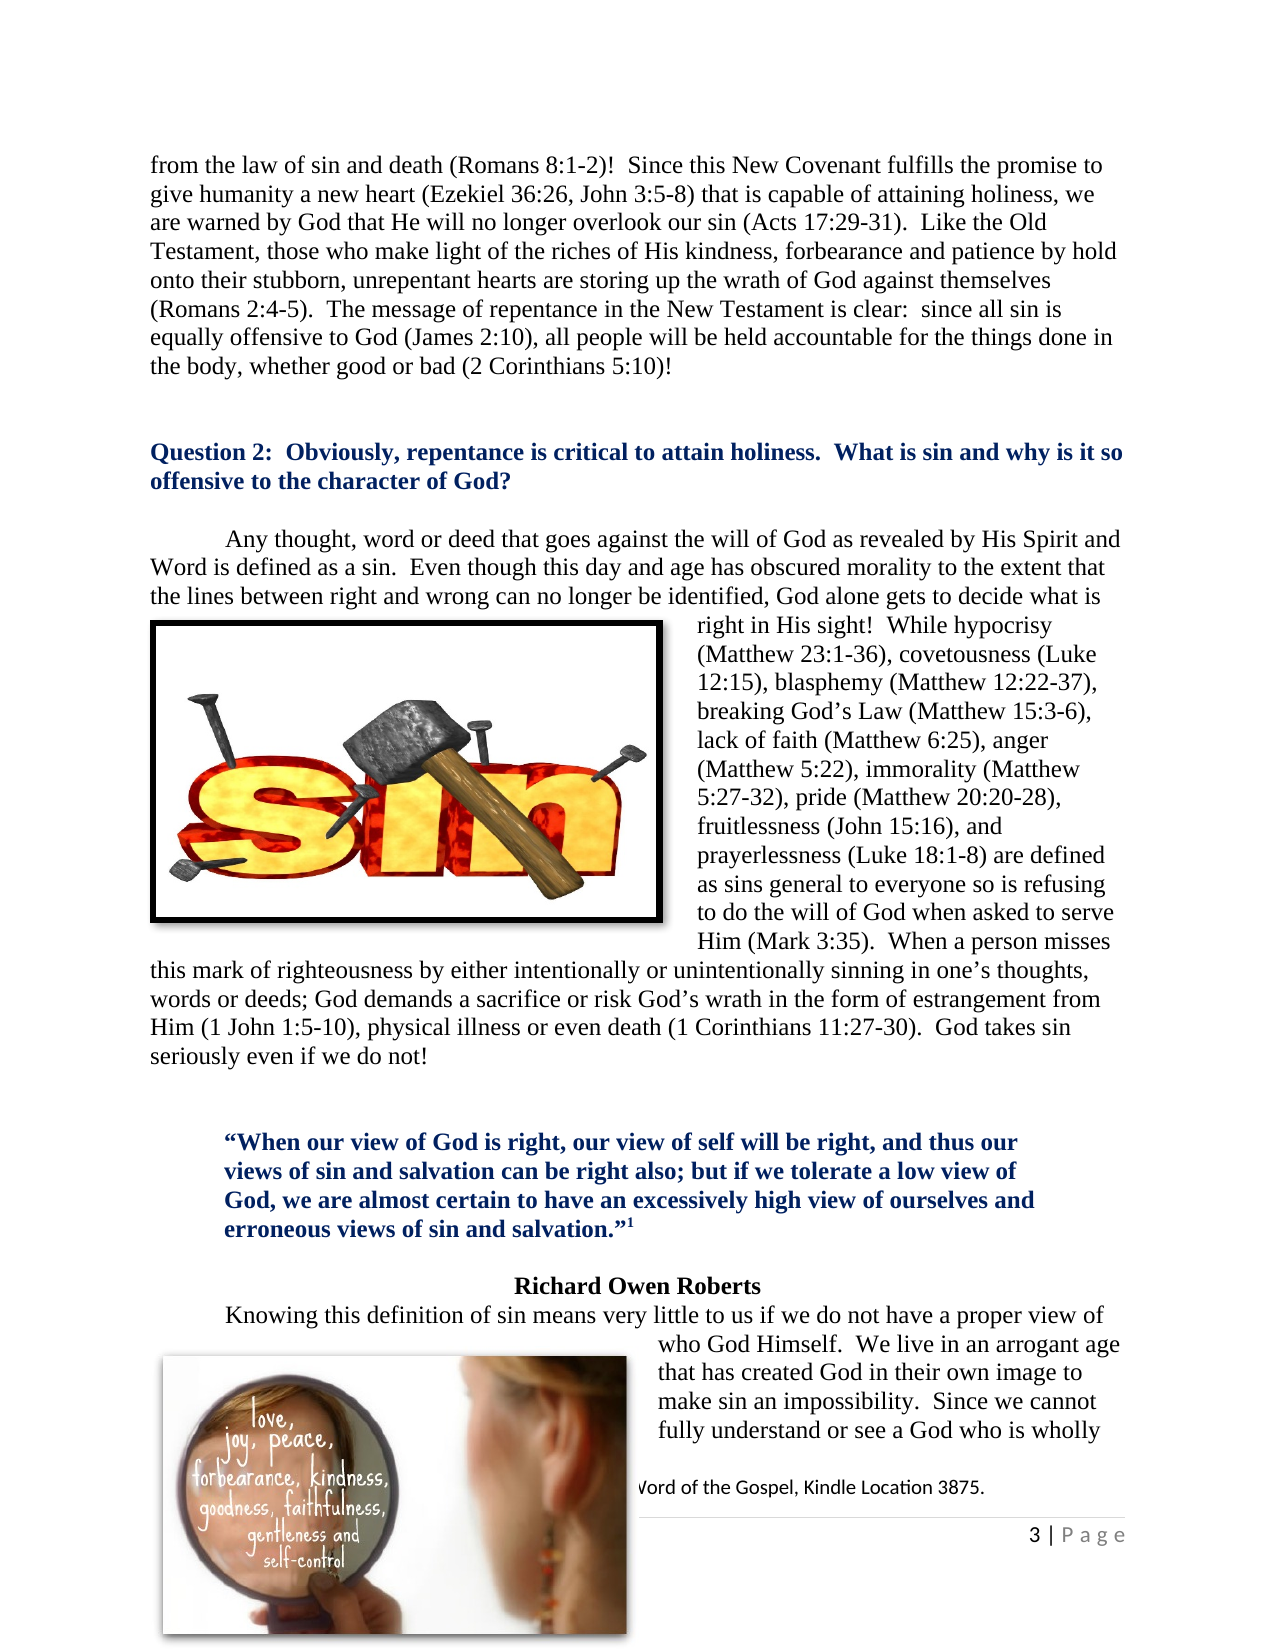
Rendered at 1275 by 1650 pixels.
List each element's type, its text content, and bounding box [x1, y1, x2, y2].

picture [156, 626, 656, 917]
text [150, 1300, 1125, 1444]
text Richard Owen Roberts [150, 1271, 1125, 1300]
text “When our view of God is right, our view of self will be right, and thus our views of sin and salvation can be right also; but if we tolerate a low view of God, we are almost certain to have an excessively high view of ourselves and erroneous views of sin and salvation.” [224, 1127, 1051, 1242]
text Question 2: Obviously, repentance is critical to attain holiness. What is sin and why is it so offensive to the character of God? [150, 437, 1125, 495]
picture [150, 1346, 639, 1650]
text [150, 150, 1125, 380]
